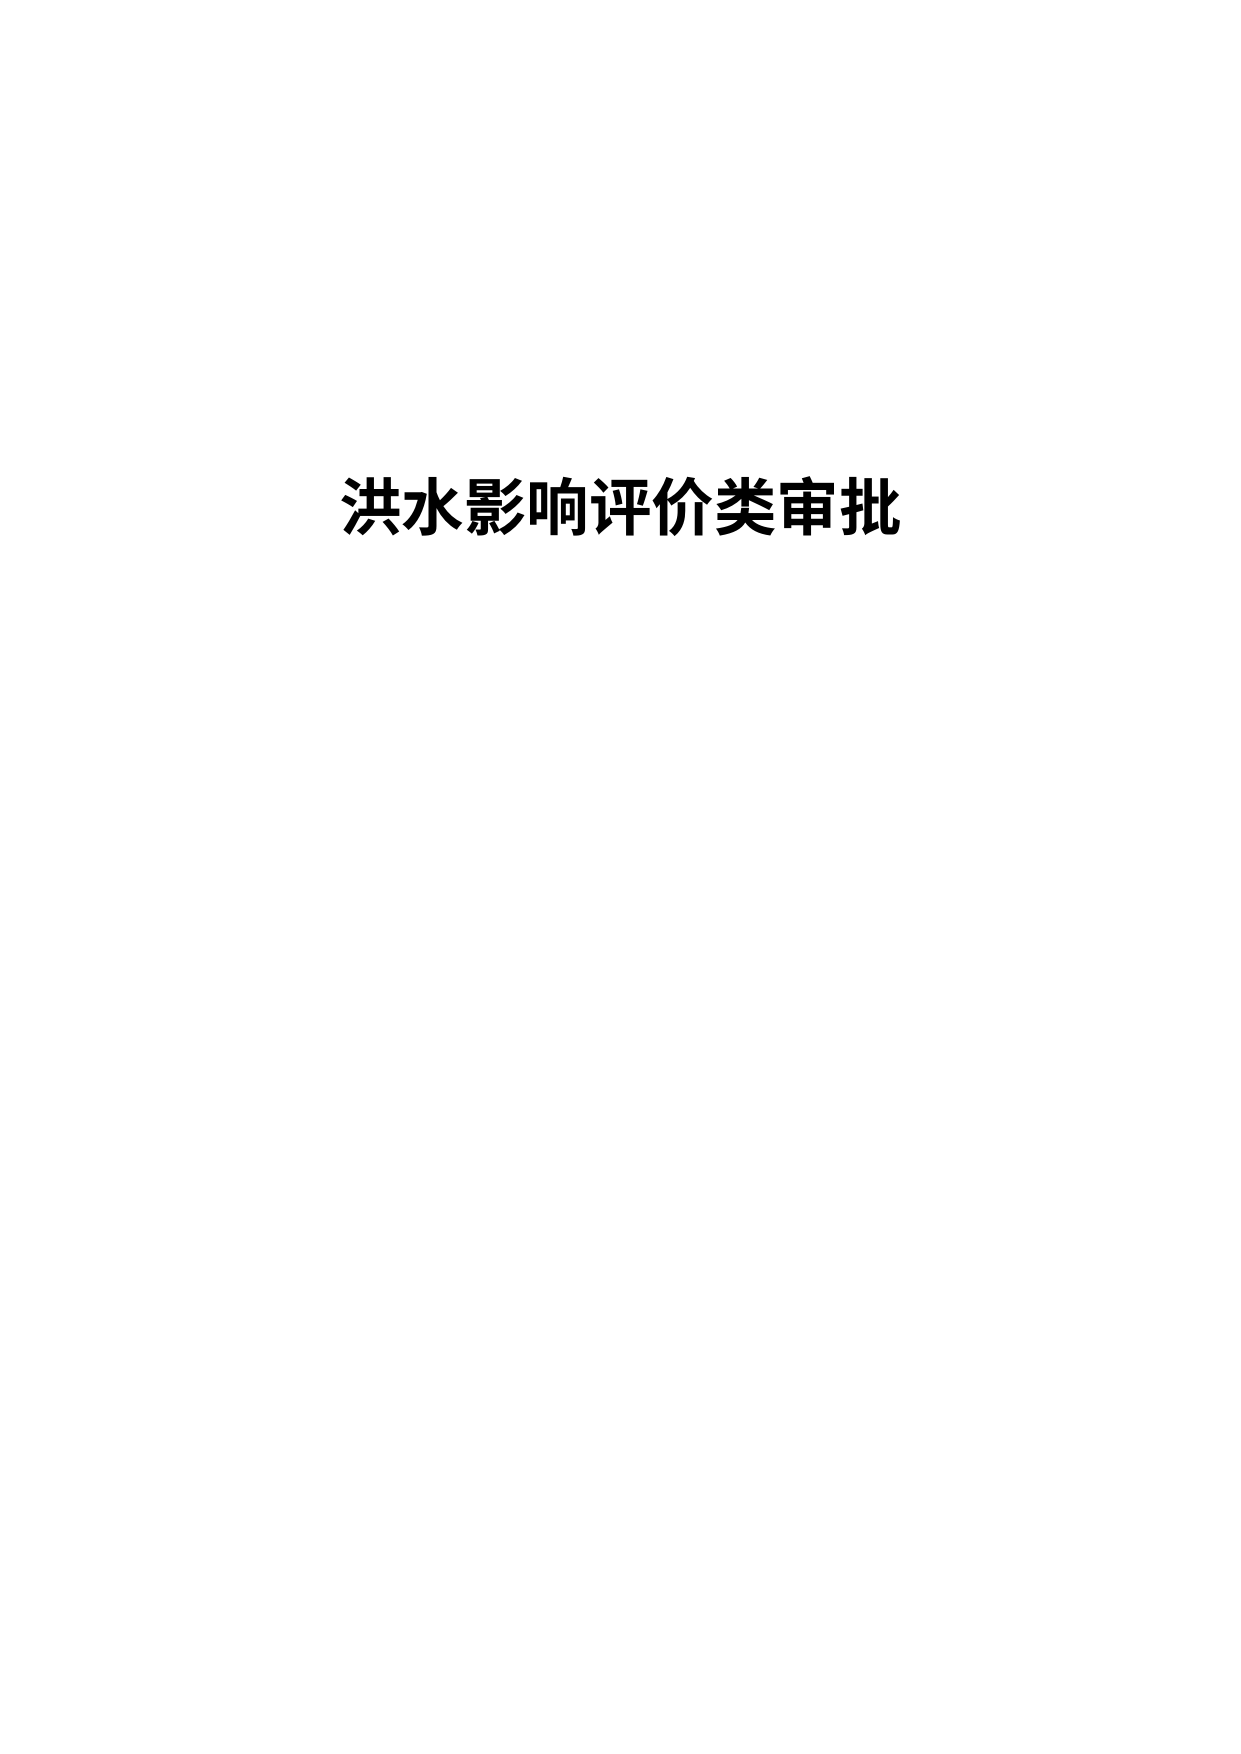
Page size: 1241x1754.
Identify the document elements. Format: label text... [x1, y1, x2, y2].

text 洪水影响评价类审批 [171, 454, 1069, 552]
